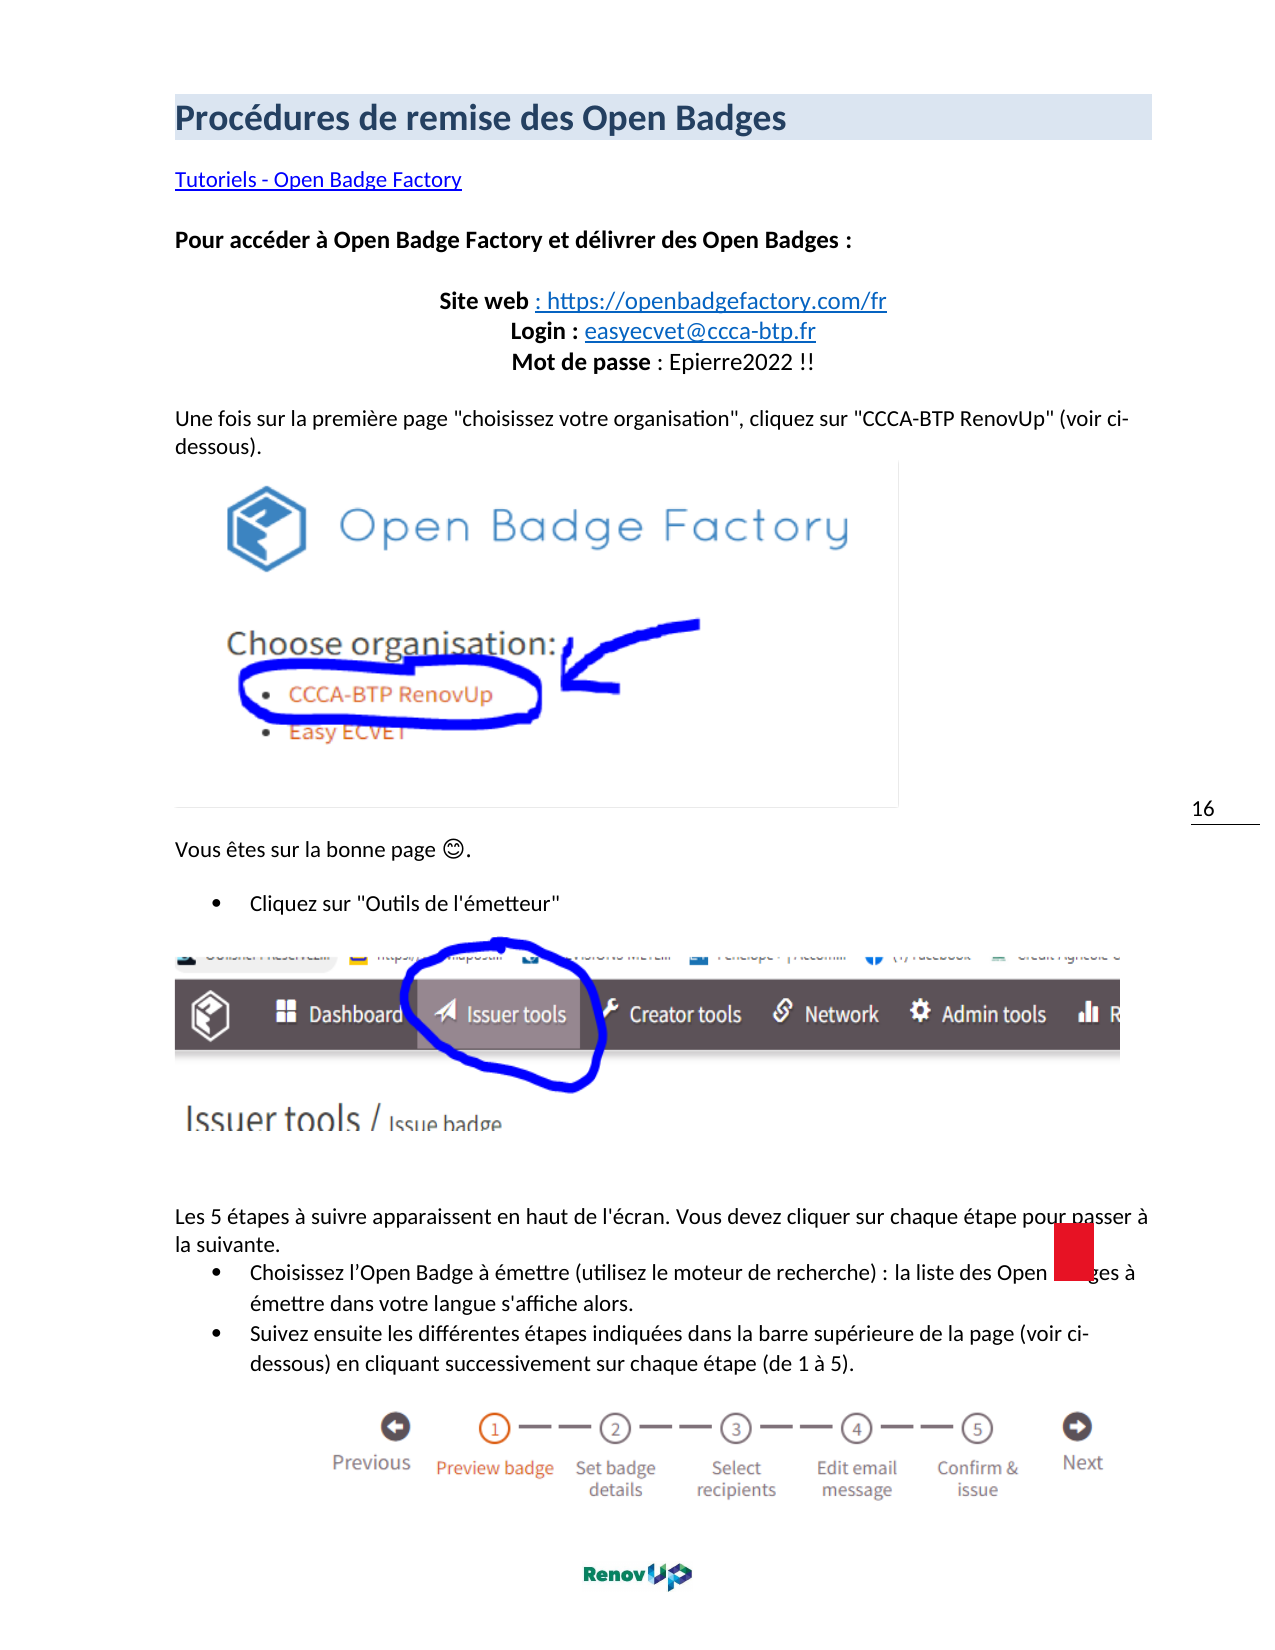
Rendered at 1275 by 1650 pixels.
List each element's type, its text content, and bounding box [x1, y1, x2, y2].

picture [1054, 1223, 1094, 1281]
picture [582, 1561, 694, 1592]
picture [178, 464, 895, 804]
list Choisissez l’Open Badge à émettre (utilisez le moteur de recherche) : la liste des Open Badges à émettre dans votre langue s'affiche alors. [212, 1258, 1152, 1317]
text Login : easyecvet@ccca-btp.fr [175, 315, 1152, 346]
text Pour accéder à Open Badge Factory et délivrer des Open Badges : [175, 224, 1152, 254]
text Mot de passe : Epierre2022 !! [175, 346, 1152, 376]
picture [174, 936, 1120, 1131]
subtitle Procédures de remise des Open Badges [175, 94, 1152, 140]
list Cliquez sur "Outils de l'émetteur" [212, 889, 1152, 917]
text Une fois sur la première page "choisissez votre organisation", cliquez sur "CCCA-BTP RenovUp" (voir ci-dessous). [175, 404, 1152, 460]
text Tutoriels - Open Badge Factory [175, 165, 1152, 193]
text Site web : https://openbadgefactory.com/fr [175, 285, 1152, 315]
picture [204, 1379, 1150, 1519]
text Les 5 étapes à suivre apparaissent en haut de l'écran. Vous devez cliquer sur chaque étape pour passer à la suivante. [175, 1202, 1152, 1258]
list Suivez ensuite les différentes étapes indiquées dans la barre supérieure de la page (voir ci-dessous) en cliquant successivement sur chaque étape (de 1 à 5). [212, 1319, 1152, 1377]
text Vous êtes sur la bonne page 😊. [175, 832, 1152, 864]
